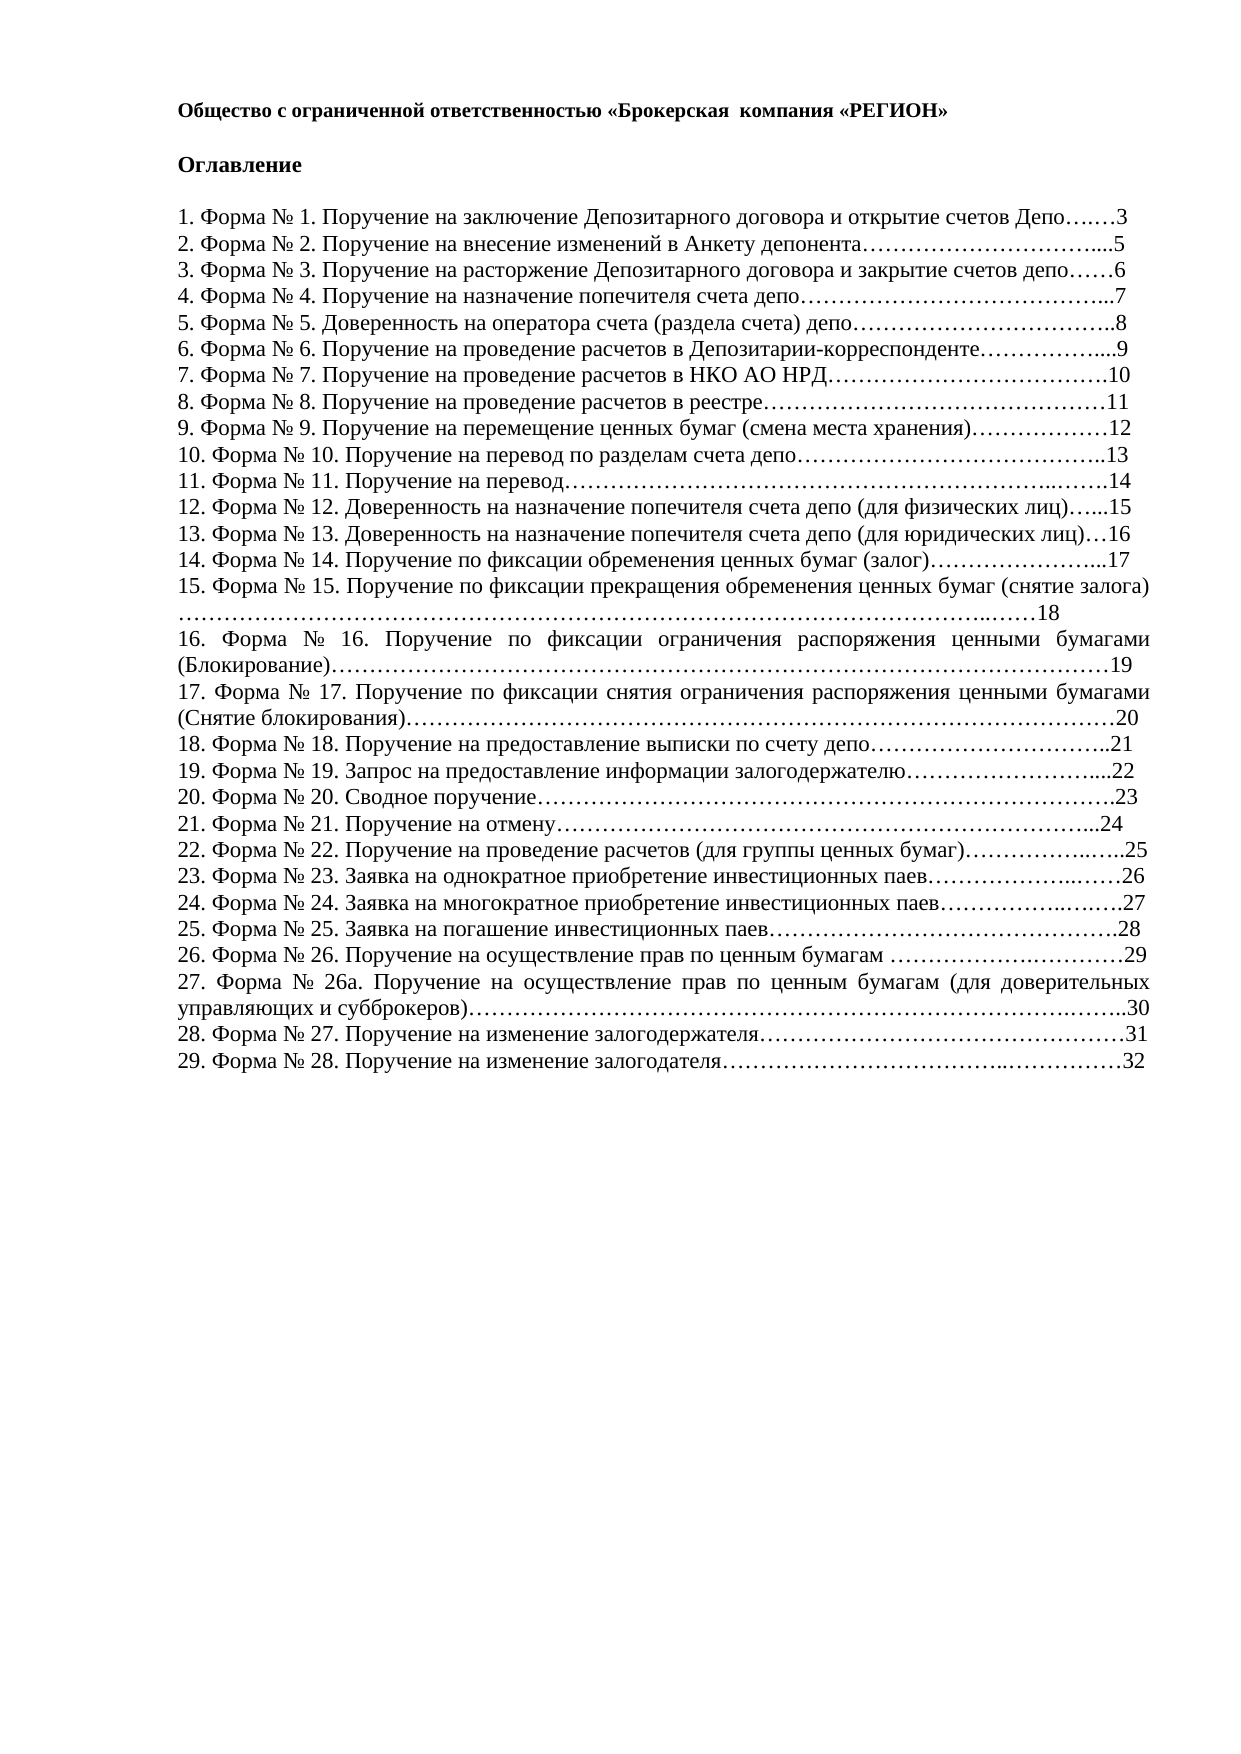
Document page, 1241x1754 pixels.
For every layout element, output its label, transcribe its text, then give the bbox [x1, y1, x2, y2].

text 16. Форма № 16. Поручение по фиксации ограничения распоряжения ценными бумагами (Блокирование)…………………………………………………………………………………………19 [177, 625, 1152, 678]
text 28. Форма № 27. Поручение на изменение залогодержателя…………………………………………31 [177, 1020, 1152, 1047]
text 13. Форма № 13. Доверенность на назначение попечителя счета депо (для юридических лиц)…16 [177, 520, 1152, 546]
text 29. Форма № 28. Поручение на изменение залогодателя………………………………..……………32 [177, 1047, 1152, 1073]
text 5. Форма № 5. Доверенность на оператора счета (раздела счета) депо……………………………..8 [177, 309, 1152, 335]
text 10. Форма № 10. Поручение на перевод по разделам счета депо…………………………………..13 [177, 441, 1152, 467]
text 22. Форма № 22. Поручение на проведение расчетов (для группы ценных бумаг)……………..…..25 [177, 836, 1152, 862]
text 26. Форма № 26. Поручение на осуществление прав по ценным бумагам ……………….…………29 [177, 941, 1152, 968]
text 23. Форма № 23. Заявка на однократное приобретение инвестиционных паев………………..……26 [177, 862, 1152, 889]
text 18. Форма № 18. Поручение на предоставление выписки по счету депо…………………………..21 [177, 731, 1152, 757]
text 24. Форма № 24. Заявка на многократное приобретение инвестиционных паев……………..….….27 [177, 889, 1152, 915]
text 11. Форма № 11. Поручение на перевод………………………………………………………..…….14 [177, 467, 1152, 493]
text 15. Форма № 15. Поручение по фиксации прекращения обременения ценных бумаг (снятие залога)……………………………………………………………………………………………..……18 [177, 572, 1152, 625]
text 2. Форма № 2. Поручение на внесение изменений в Анкету депонента…………………………....5 [177, 230, 1152, 256]
text 7. Форма № 7. Поручение на проведение расчетов в НКО АО НРД……………………………….10 [177, 362, 1152, 388]
text 3. Форма № 3. Поручение на расторжение Депозитарного договора и закрытие счетов депо……6 [177, 256, 1152, 282]
text 19. Форма № 19. Запрос на предоставление информации залогодержателю……………………....22 [177, 757, 1152, 783]
text 25. Форма № 25. Заявка на погашение инвестиционных паев……………………………………….28 [177, 915, 1152, 941]
text 4. Форма № 4. Поручение на назначение попечителя счета депо…………………………………...7 [177, 282, 1152, 309]
text 14. Форма № 14. Поручение по фиксации обременения ценных бумаг (залог)…………………...17 [177, 546, 1152, 572]
text 27. Форма № 26а. Поручение на осуществление прав по ценным бумагам (для доверительных управляющих и субброкеров)…………………………………………………………………….……..30 [177, 968, 1152, 1020]
text 9. Форма № 9. Поручение на перемещение ценных бумаг (смена места хранения)………………12 [177, 414, 1152, 441]
text Оглавление [177, 151, 1152, 177]
text 6. Форма № 6. Поручение на проведение расчетов в Депозитарии-корреспонденте……………....9 [177, 335, 1152, 362]
text 8. Форма № 8. Поручение на проведение расчетов в реестре………………………………………11 [177, 388, 1152, 414]
text 12. Форма № 12. Доверенность на назначение попечителя счета депо (для физических лиц)…...15 [177, 493, 1152, 520]
text 1. Форма № 1. Поручение на заключение Депозитарного договора и открытие счетов Депо….…3 [177, 203, 1152, 230]
text 17. Форма № 17. Поручение по фиксации снятия ограничения распоряжения ценными бумагами (Снятие блокирования)…………………………………………………………………………………20 [177, 678, 1152, 731]
text 20. Форма № 20. Сводное поручение………………………………………………………………….23 [177, 783, 1152, 809]
text 21. Форма № 21. Поручение на отмену……………………………………………………………...24 [177, 809, 1152, 836]
